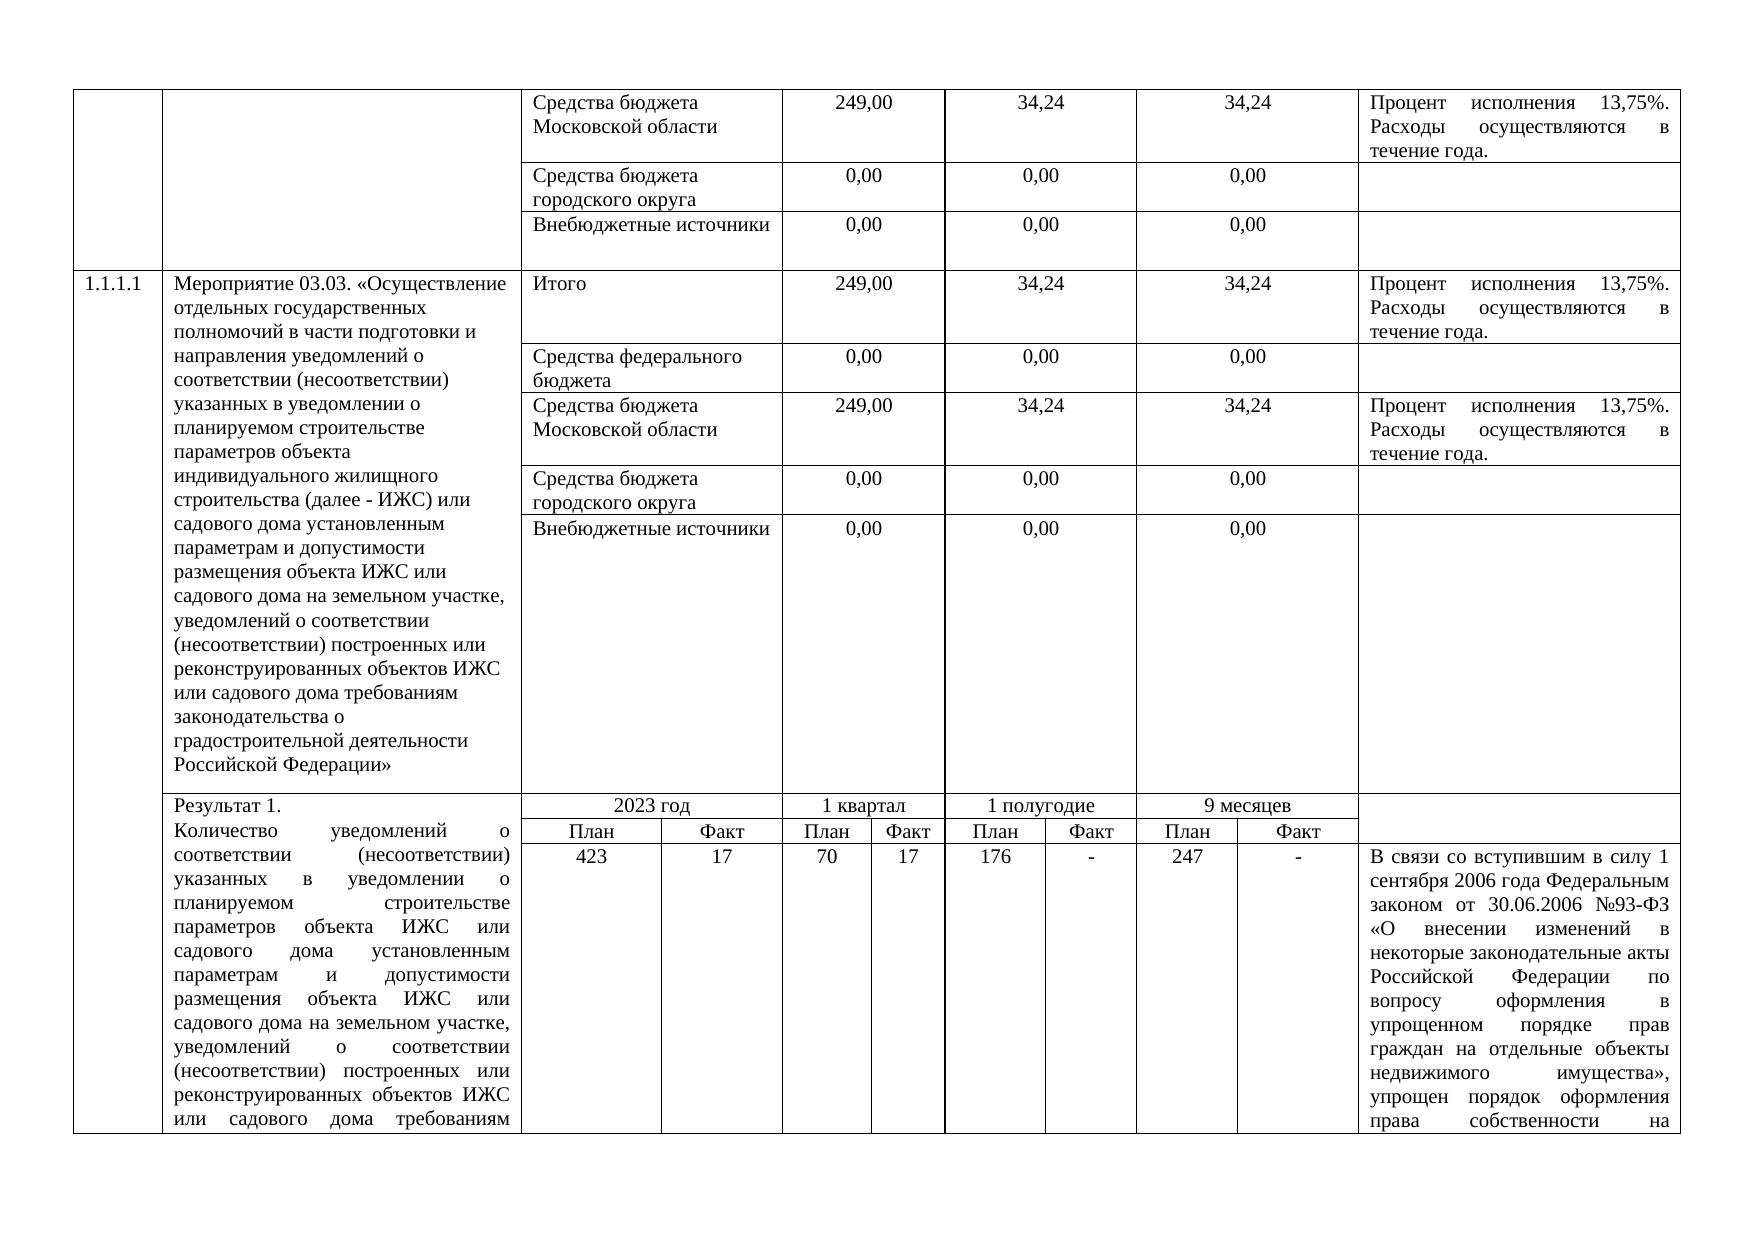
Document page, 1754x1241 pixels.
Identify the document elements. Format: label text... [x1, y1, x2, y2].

table_cell Процент исполнения 13,75%. Расходы осуществляются в течение года. [1359, 393, 1680, 465]
table_cell 0,00 [946, 466, 1136, 514]
table_cell Мероприятие 03.03. «Осуществление отдельных государственных полномочий в части подготовки и направления уведомлений о соответствии (несоответствии) указанных в уведомлении о планируемом строительстве параметров объекта индивидуального жилищного строительства (далее - ИЖС) или садового дома установленным параметрам и допустимости размещения объекта ИЖС или садового дома на земельном участке, уведомлений о соответствии (несоответствии) построенных или реконструированных объектов ИЖС или садового дома требованиям законодательства о градостроительной деятельности Российской Федерации» [163, 271, 521, 792]
table_cell 0,00 [783, 344, 944, 392]
table_cell 1.1.1.1 [74, 271, 162, 1132]
table_cell План [946, 819, 1045, 843]
table_cell [1359, 466, 1680, 514]
table_cell 34,24 [1137, 90, 1358, 162]
table_cell 34,24 [1137, 393, 1358, 465]
table_cell 34,24 [946, 90, 1136, 162]
table_cell 17 [872, 844, 944, 1132]
table_cell 247 [1137, 844, 1237, 1132]
table_cell 70 [783, 844, 871, 1132]
table_cell [1359, 163, 1680, 211]
table_cell 0,00 [1137, 163, 1358, 211]
table_cell - [1046, 844, 1136, 1132]
table_cell Средства бюджета городского округа [522, 163, 782, 211]
table_cell 0,00 [946, 163, 1136, 211]
table_cell 0,00 [1137, 466, 1358, 514]
table_cell 423 [522, 844, 661, 1132]
table_cell 249,00 [783, 90, 944, 162]
table_cell План [522, 819, 661, 843]
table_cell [1359, 90, 1680, 162]
table_cell Средства бюджета Московской области [522, 393, 782, 465]
table_cell 0,00 [946, 212, 1136, 269]
table_cell 34,24 [946, 393, 1136, 465]
table_cell - [1238, 844, 1358, 1132]
table_cell [1359, 212, 1680, 269]
table_cell [1359, 515, 1680, 792]
table_cell Внебюджетные источники [522, 212, 782, 269]
table_cell 0,00 [783, 163, 944, 211]
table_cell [1359, 844, 1680, 1132]
table_cell 0,00 [1137, 344, 1358, 392]
table_cell Средства бюджета Московской области [522, 90, 782, 162]
table_cell Факт [1238, 819, 1358, 843]
table_cell 0,00 [946, 515, 1136, 792]
table_cell 9 месяцев [1137, 794, 1358, 817]
table_cell 176 [946, 844, 1045, 1132]
table_cell 0,00 [1137, 212, 1358, 269]
table_cell 249,00 [783, 271, 944, 343]
table_cell Средства бюджета городского округа [522, 466, 782, 514]
table_cell 0,00 [783, 212, 944, 269]
table_cell План [783, 819, 871, 843]
table_cell Средства федерального бюджета [522, 344, 782, 392]
table_cell 249,00 [783, 393, 944, 465]
table_cell 34,24 [946, 271, 1136, 343]
table_cell 0,00 [783, 515, 944, 792]
table_cell Итого [522, 271, 782, 343]
table_cell 34,24 [1137, 271, 1358, 343]
table_cell 0,00 [783, 466, 944, 514]
table_cell 0,00 [1137, 515, 1358, 792]
table_cell 1 квартал [783, 794, 944, 817]
table_cell Процент исполнения 13,75%. Расходы осуществляются в течение года. [1359, 271, 1680, 343]
table_cell Факт [1046, 819, 1136, 843]
table_cell Внебюджетные источники [522, 515, 782, 792]
table_cell Результат 1. Количество уведомлений о соответствии (несоответствии) указанных в уведомлении о планируемом строительстве параметров объекта ИЖС или садового дома установленным параметрам и допустимости размещения объекта ИЖС или садового дома на земельном участке, уведомлений о соответствии (несоответствии) построенных или реконструированных объектов ИЖС или садового дома требованиям законодательства о градостроительной деятельности Российской Федерации, шт. [163, 794, 521, 1132]
table_cell Факт [872, 819, 944, 843]
table_cell 17 [662, 844, 782, 1132]
table_cell 1 полугодие [946, 794, 1136, 817]
table_cell Факт [662, 819, 782, 843]
table_cell 2023 год [522, 794, 782, 817]
table_cell План [1137, 819, 1237, 843]
table_cell [1359, 794, 1680, 843]
table_cell [1359, 344, 1680, 392]
table_cell 0,00 [946, 344, 1136, 392]
